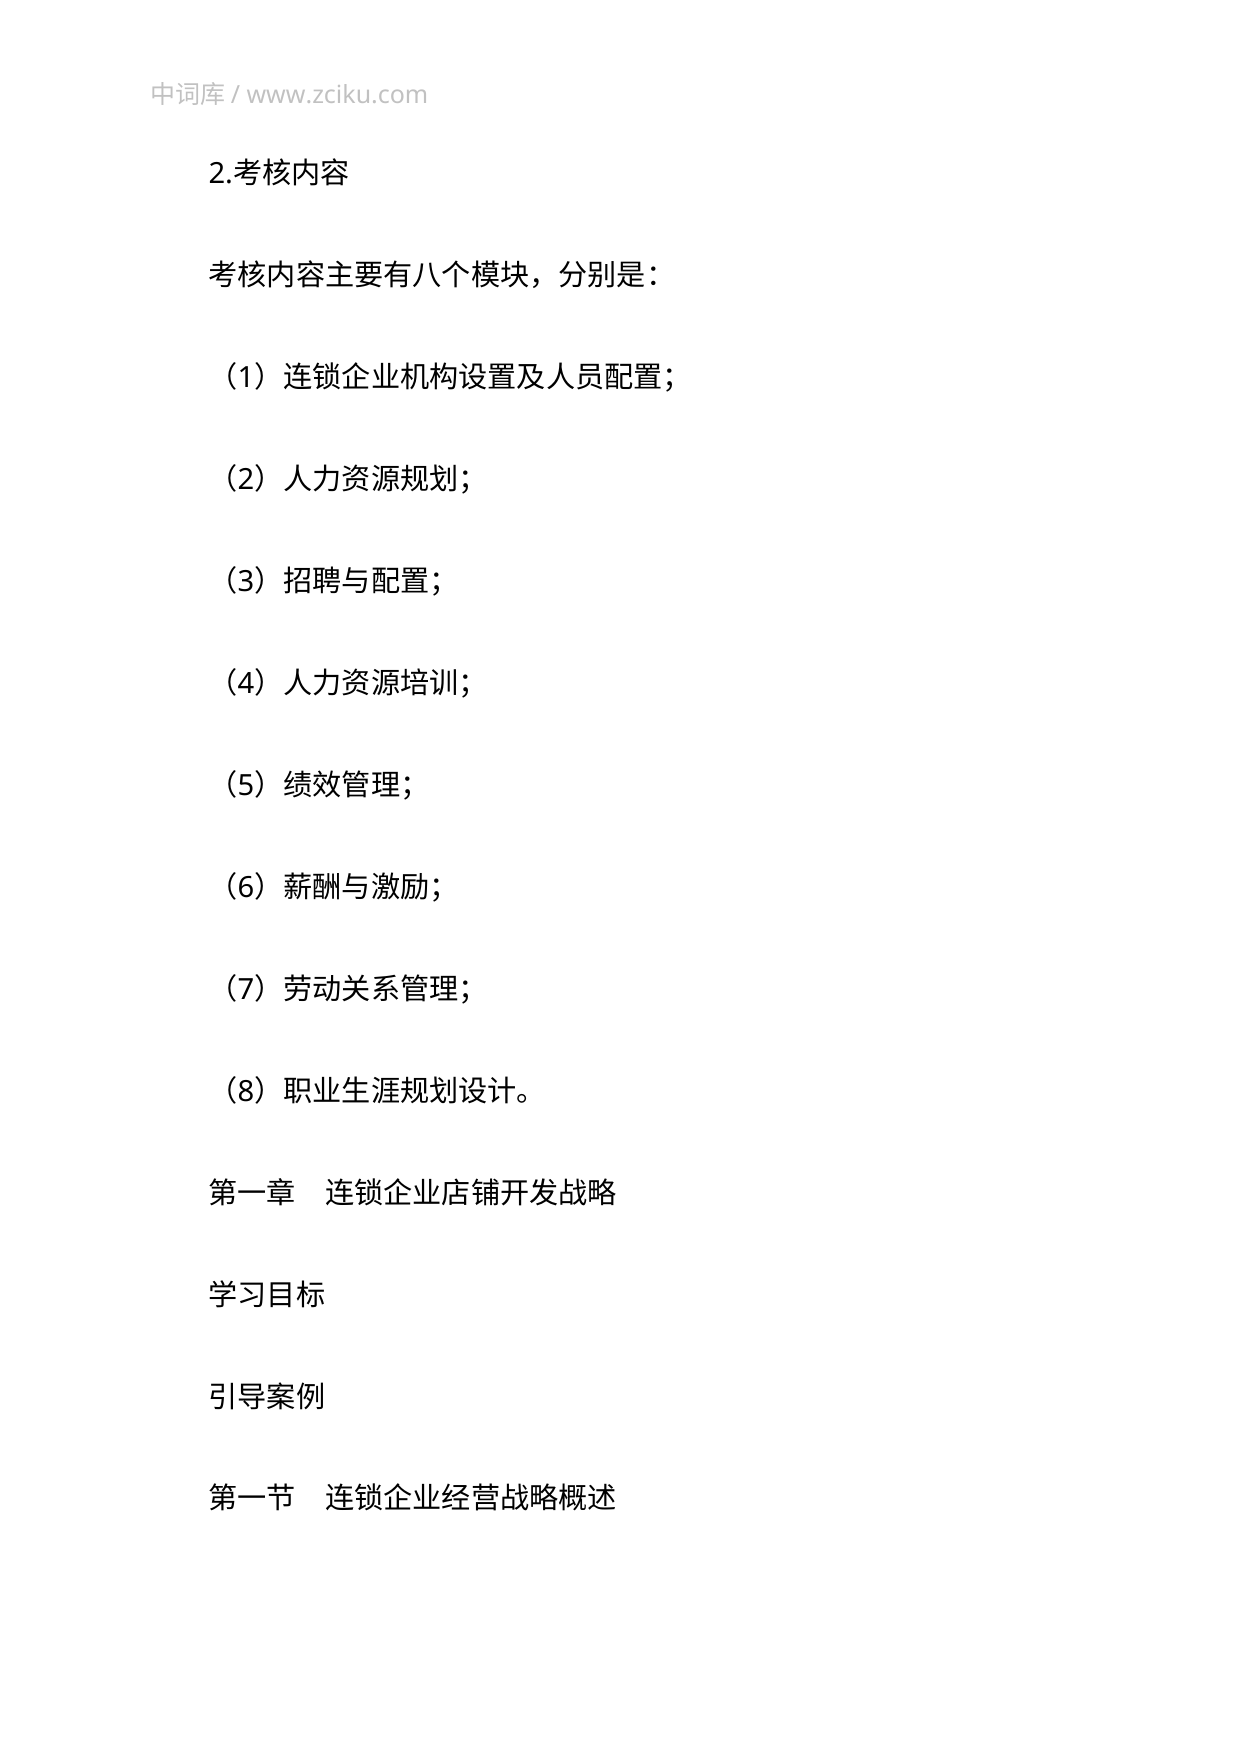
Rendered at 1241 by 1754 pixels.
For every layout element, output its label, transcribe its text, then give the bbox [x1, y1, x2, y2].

text （6）薪酬与激励； [150, 864, 1090, 906]
text 第一节 连锁企业经营战略概述 [150, 1475, 1090, 1517]
text 学习目标 [150, 1271, 1090, 1314]
text （4）人力资源培训； [150, 660, 1090, 702]
text （3）招聘与配置； [150, 558, 1090, 600]
text 第一章 连锁企业店铺开发战略 [150, 1169, 1090, 1212]
text （8）职业生涯规划设计。 [150, 1068, 1090, 1110]
text （5）绩效管理； [150, 762, 1090, 804]
text 引导案例 [150, 1373, 1090, 1415]
text 考核内容主要有八个模块，分别是： [150, 252, 1090, 294]
text 2.考核内容 [150, 150, 1090, 192]
text （7）劳动关系管理； [150, 966, 1090, 1008]
text （2）人力资源规划； [150, 456, 1090, 498]
text （1）连锁企业机构设置及人员配置； [150, 354, 1090, 396]
